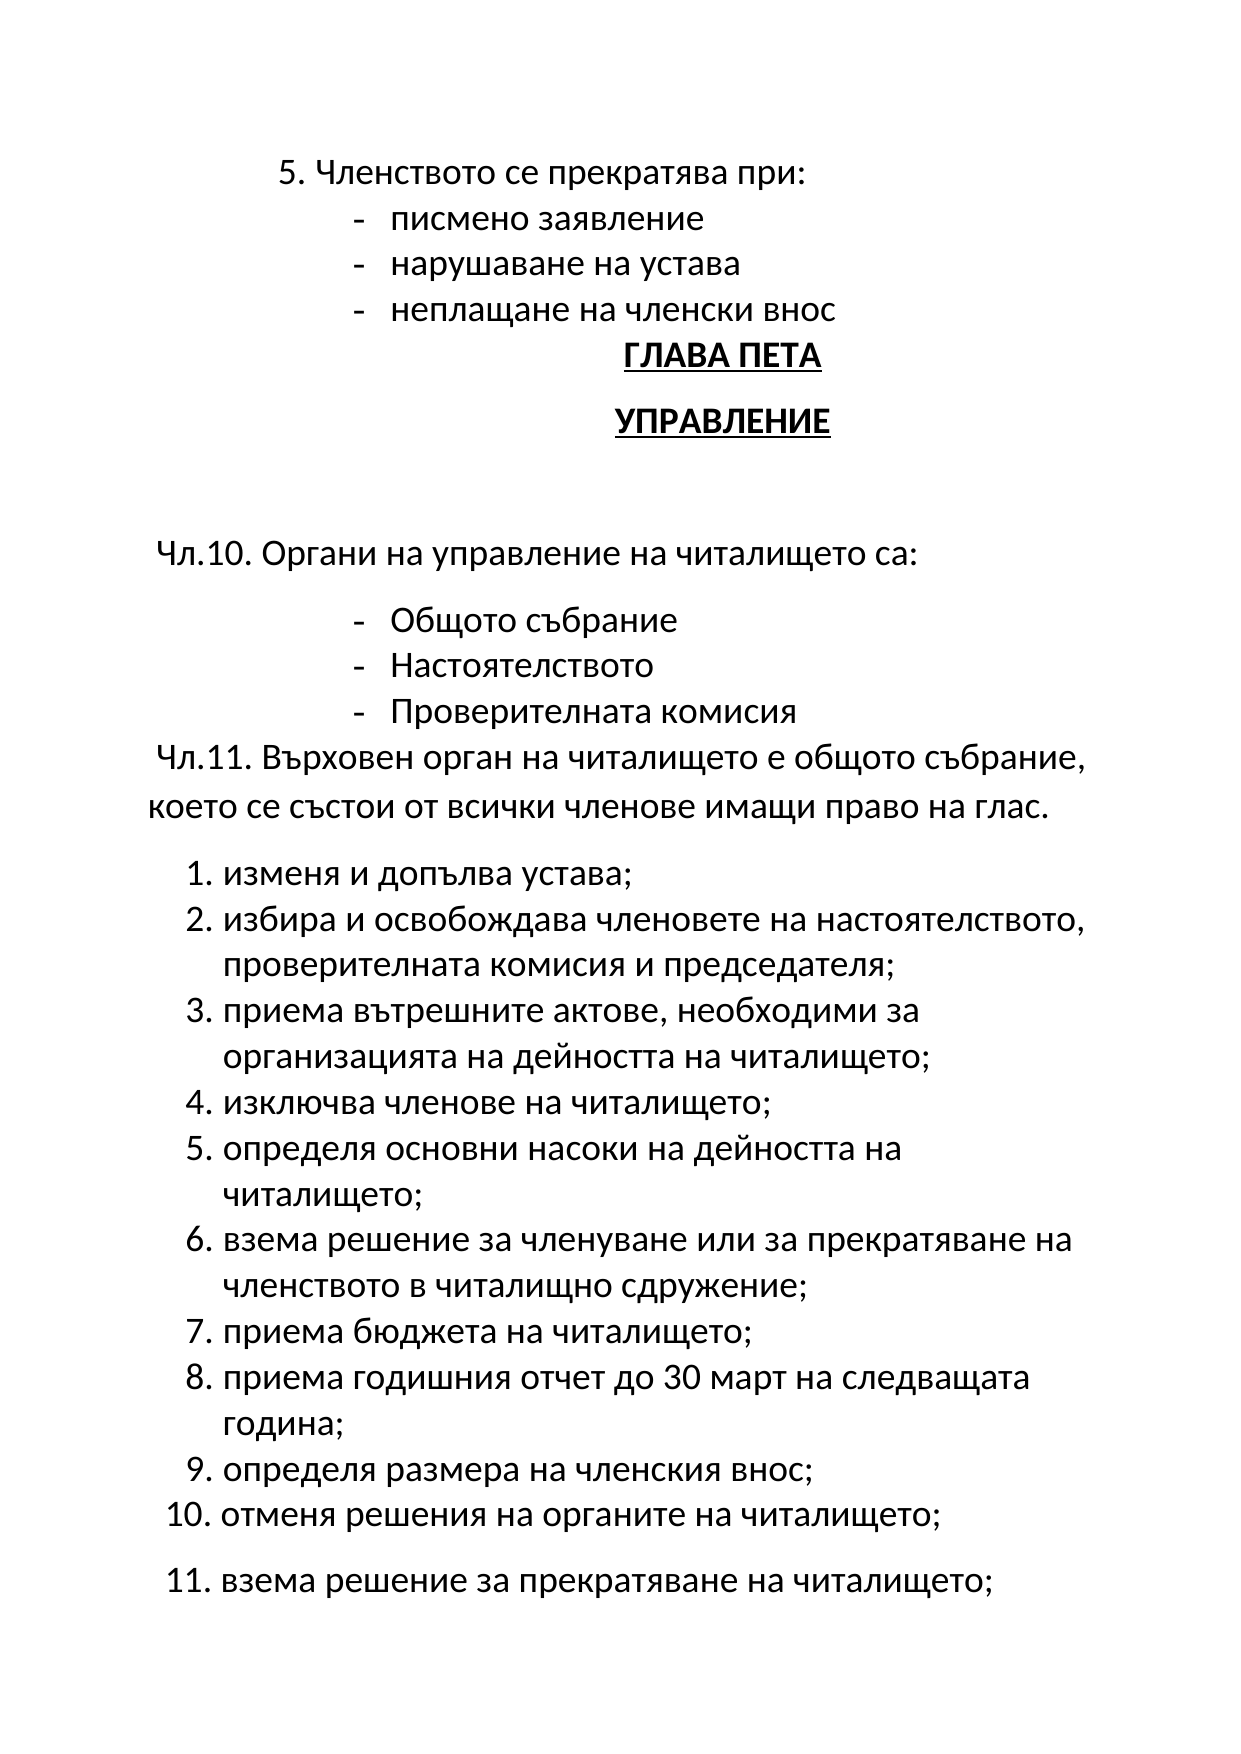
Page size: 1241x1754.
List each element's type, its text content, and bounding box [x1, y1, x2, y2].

list Настоятелството [353, 641, 1093, 687]
list избира и освобождава членовете на настоятелството, проверителната комисия и председателя; [185, 894, 1093, 986]
text Чл.10. Органи на управление на читалището са: [148, 529, 1093, 575]
list приема бюджета на читалището; [185, 1307, 1093, 1353]
text УПРАВЛЕНИЕ [353, 397, 1093, 443]
list Проверителната комисия [353, 687, 1093, 733]
list Членството се прекратява при: [278, 148, 1093, 193]
text 11. взема решение за прекратяване на читалището; [148, 1556, 1093, 1602]
list взема решение за членуване или за прекратяване на членството в читалищно сдружение; [185, 1215, 1093, 1307]
list нарушаване на устава [353, 239, 1093, 285]
list определя размера на членския внос; [185, 1444, 1093, 1490]
text Чл.11. Върховен орган на читалището е общото събрание, което се състои от всички членове имащи право на глас. [148, 733, 1093, 828]
list изменя и допълва устава; [185, 849, 1093, 894]
text 10. отменя решения на органите на читалището; [148, 1490, 1093, 1536]
list изключва членове на читалището; [185, 1078, 1093, 1124]
list приема вътрешните актове, необходими за организацията на дейността на читалището; [185, 986, 1093, 1078]
list Общото събрание [353, 596, 1093, 641]
text ГЛАВА ПЕТА [353, 331, 1093, 377]
list определя основни насоки на дейността на читалището; [185, 1124, 1093, 1215]
list приема годишния отчет до 30 март на следващата година; [185, 1353, 1093, 1444]
list писмено заявление [353, 193, 1093, 239]
list неплащане на членски внос [353, 285, 1093, 331]
